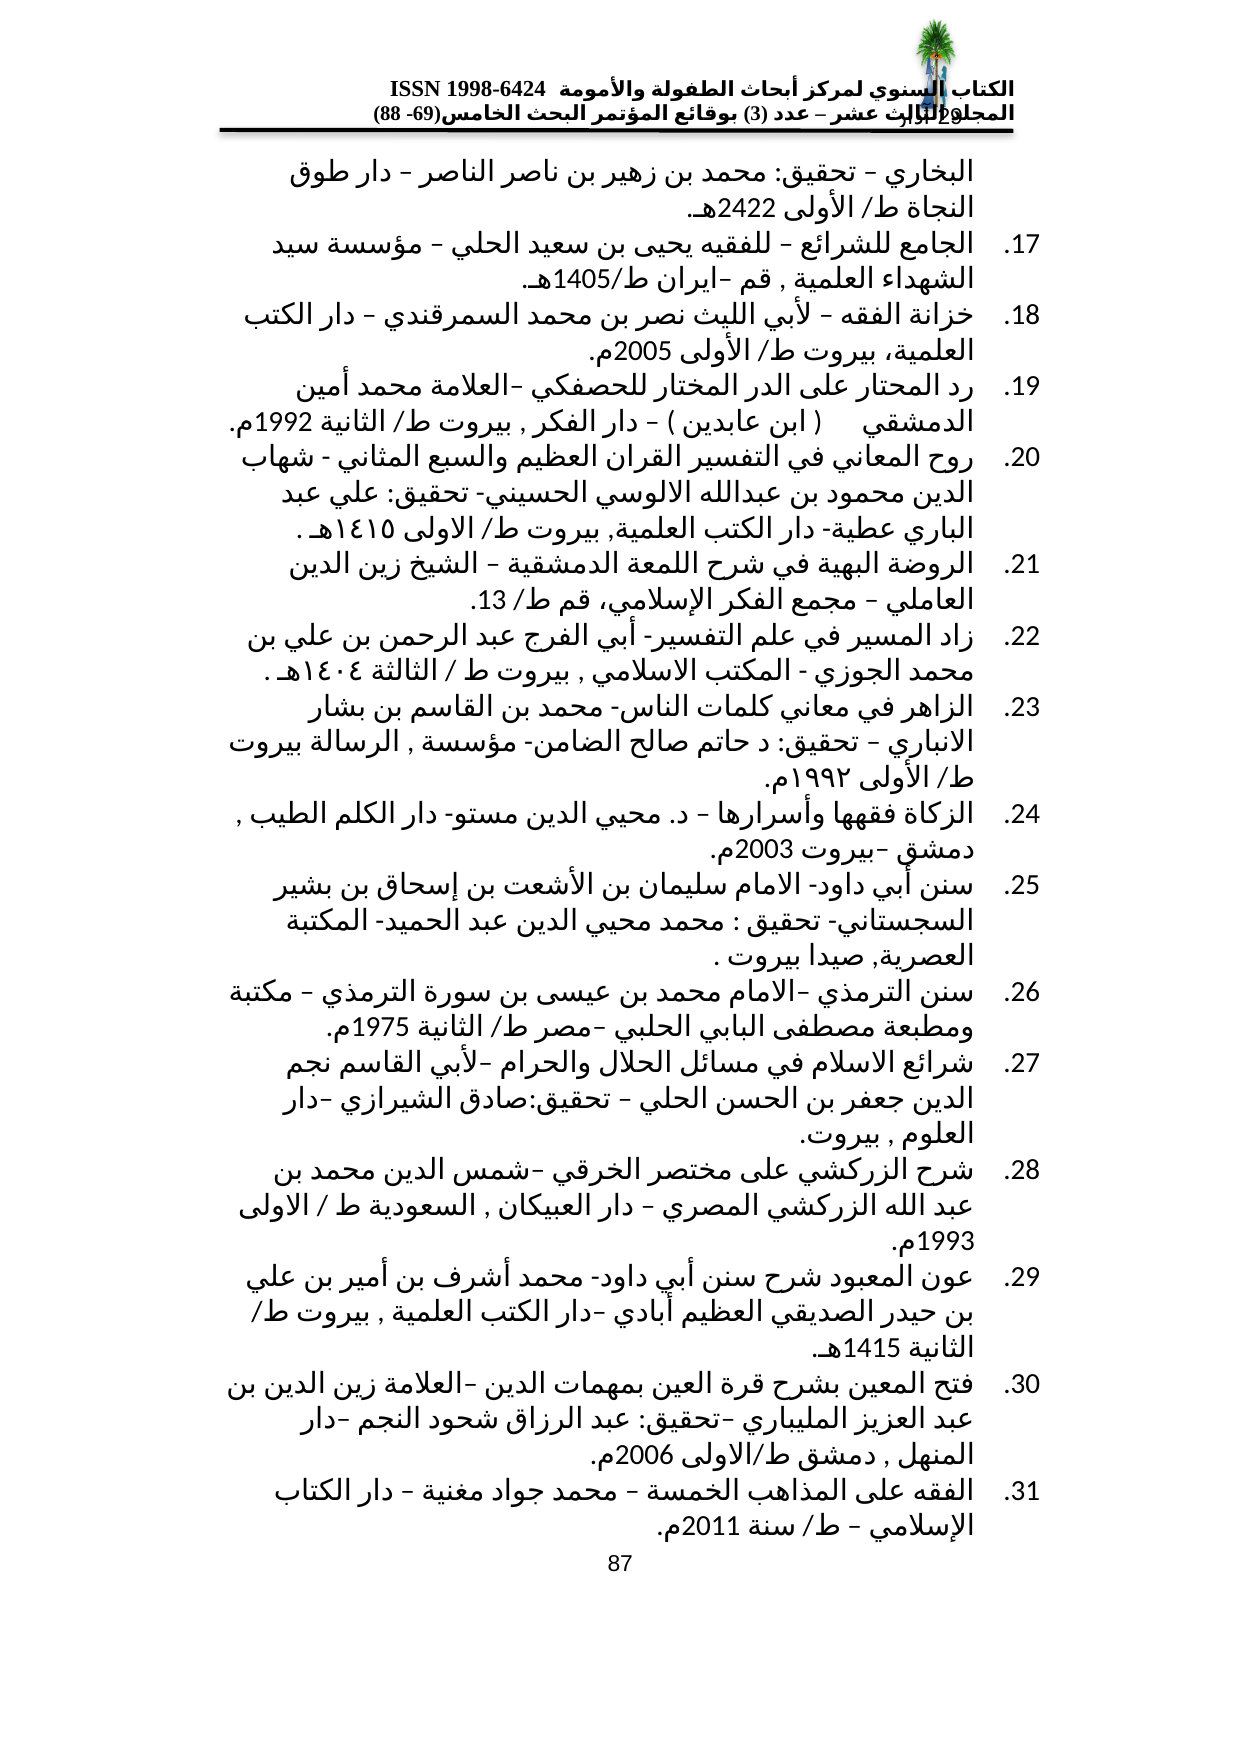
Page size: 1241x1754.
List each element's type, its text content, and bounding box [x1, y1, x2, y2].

list الفقه على المذاهب الخمسة – محمد جواد مغنية – دار الكتاب الإسلامي – ط/ سنة 2011م. [225, 1472, 1003, 1543]
list عون المعبود شرح سنن أبي داود- محمد أشرف بن أمير بن علي بن حيدر الصديقي العظيم أبادي –دار الكتب العلمية , بيروت ط/ الثانية 1415هـ. [225, 1258, 1003, 1365]
picture [880, 5, 989, 121]
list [225, 153, 1003, 225]
list الروضة البهية في شرح اللمعة الدمشقية – الشيخ زين الدين العاملي – مجمع الفكر الإسلامي، قم ط/ 13. [225, 545, 1003, 617]
list روح المعاني في التفسير القران العظيم والسبع المثاني - شهاب الدين محمود بن عبدالله الالوسي الحسيني- تحقيق: علي عبد الباري عطية- دار الكتب العلمية, بيروت ط/ الاولى ١٤١٥هـ . [225, 438, 1003, 545]
list شرح الزركشي على مختصر الخرقي –شمس الدين محمد بن عبد الله الزركشي المصري – دار العبيكان , السعودية ط / الاولى 1993م. [225, 1151, 1003, 1258]
list سنن أبي داود- الامام سليمان بن الأشعت بن إسحاق بن بشير السجستاني- تحقيق : محمد محيي الدين عبد الحميد- المكتبة العصرية, صيدا بيروت . [225, 866, 1003, 973]
list سنن الترمذي –الامام محمد بن عيسى بن سورة الترمذي – مكتبة ومطبعة مصطفى البابي الحلبي –مصر ط/ الثانية 1975م. [225, 973, 1003, 1044]
list شرائع الاسلام في مسائل الحلال والحرام –لأبي القاسم نجم الدين جعفر بن الحسن الحلي – تحقيق:صادق الشيرازي –دار العلوم , بيروت. [225, 1044, 1003, 1151]
list زاد المسير في علم التفسير- أبي الفرج عبد الرحمن بن علي بن محمد الجوزي - المكتب الاسلامي , بيروت ط / الثالثة ١٤٠٤هـ . [225, 617, 1003, 688]
list خزانة الفقه – لأبي الليث نصر بن محمد السمرقندي – دار الكتب العلمية، بيروت ط/ الأولى 2005م. [225, 296, 1003, 367]
list الزكاة فقهها وأسرارها – د. محيي الدين مستو- دار الكلم الطيب , دمشق –بيروت 2003م. [225, 795, 1003, 866]
list فتح المعين بشرح قرة العين بمهمات الدين –العلامة زين الدين بن عبد العزيز المليباري –تحقيق: عبد الرزاق شحود النجم –دار المنهل , دمشق ط/الاولى 2006م. [225, 1365, 1003, 1472]
list رد المحتار على الدر المختار للحصفكي –العلامة محمد أمين الدمشقي ( ابن عابدين ) – دار الفكر , بيروت ط/ الثانية 1992م. [225, 367, 1003, 438]
list الجامع للشرائع – للفقيه يحيى بن سعيد الحلي – مؤسسة سيد الشهداء العلمية , قم –ايران ط/1405هـ. [225, 225, 1003, 296]
list الزاهر في معاني كلمات الناس- محمد بن القاسم بن بشار الانباري – تحقيق: د حاتم صالح الضامن- مؤسسة , الرسالة بيروت ط/ الأولى ١٩٩٢م. [225, 688, 1003, 795]
